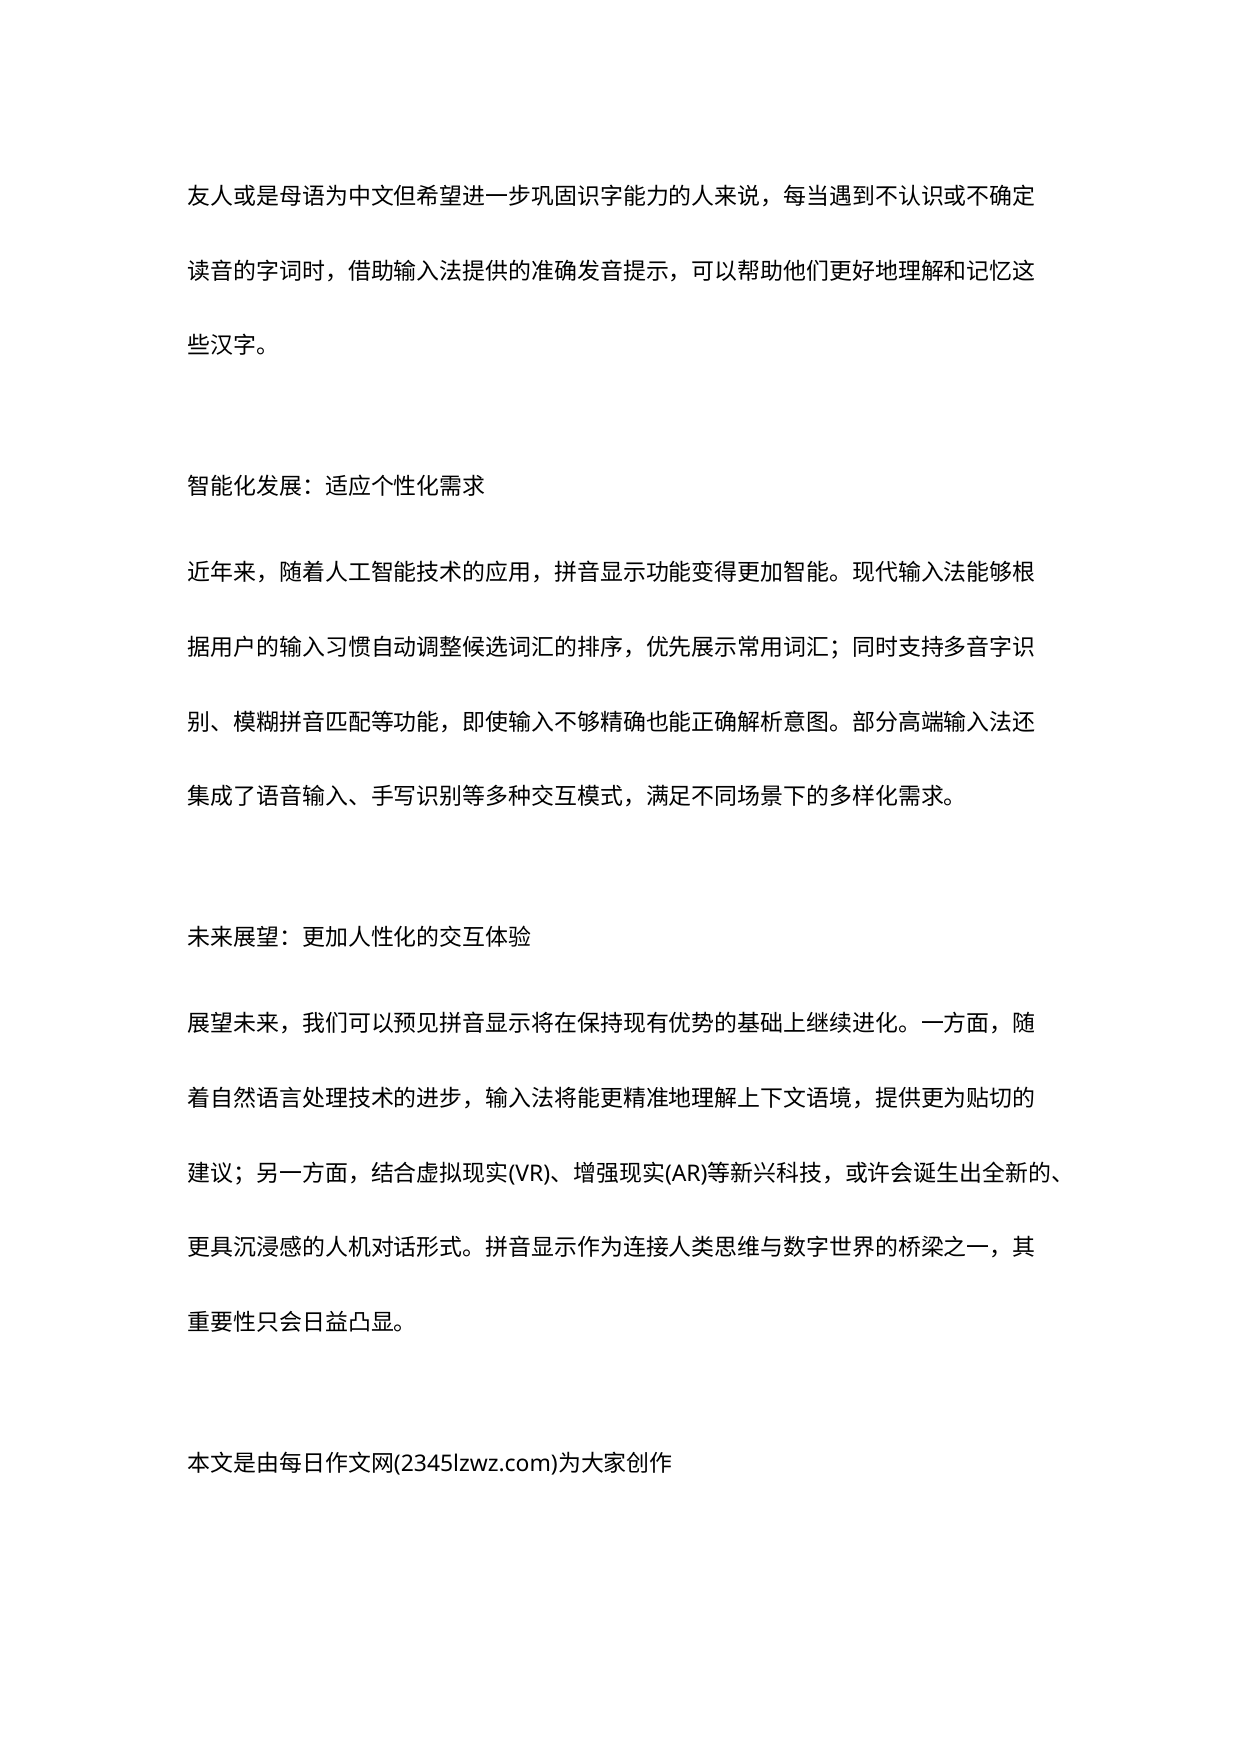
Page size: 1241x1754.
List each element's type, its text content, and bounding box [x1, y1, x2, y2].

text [187, 162, 1053, 376]
text 智能化发展：适应个性化需求 [187, 452, 1053, 517]
text 展望未来，我们可以预见拼音显示将在保持现有优势的基础上继续进化。一方面，随着自然语言处理技术的进步，输入法将能更精准地理解上下文语境，提供更为贴切的建议；另一方面，结合虚拟现实(VR)、增强现实(AR)等新兴科技，或许会诞生出全新的、更具沉浸感的人机对话形式。拼音显示作为连接人类思维与数字世界的桥梁之一，其重要性只会日益凸显。 [187, 989, 1053, 1353]
text 近年来，随着人工智能技术的应用，拼音显示功能变得更加智能。现代输入法能够根据用户的输入习惯自动调整候选词汇的排序，优先展示常用词汇；同时支持多音字识别、模糊拼音匹配等功能，即使输入不够精确也能正确解析意图。部分高端输入法还集成了语音输入、手写识别等多种交互模式，满足不同场景下的多样化需求。 [187, 538, 1053, 827]
text 本文是由每日作文网(2345lzwz.com)为大家创作 [187, 1428, 1053, 1493]
text 未来展望：更加人性化的交互体验 [187, 903, 1053, 968]
